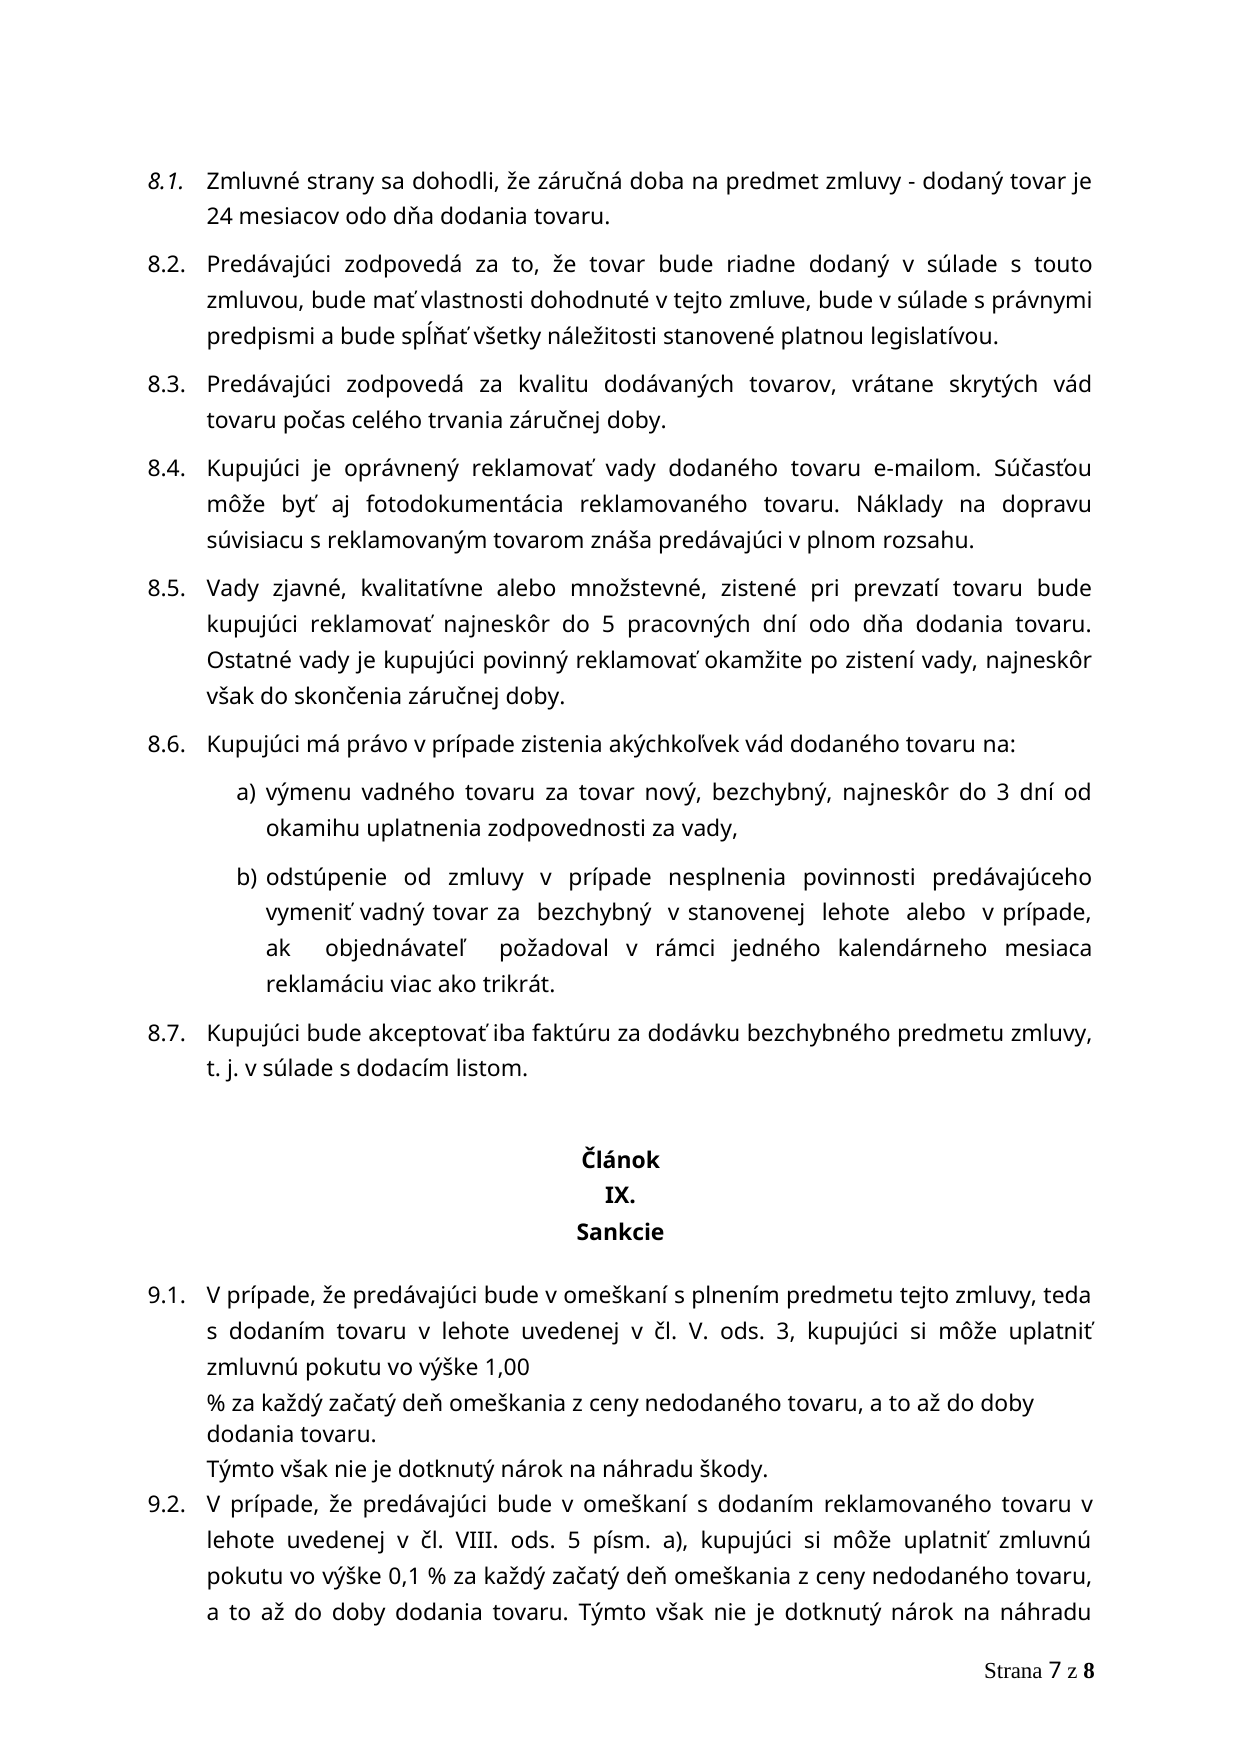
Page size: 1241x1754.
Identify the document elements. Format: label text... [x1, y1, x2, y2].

list Kupujúci má právo v prípade zistenia akýchkoľvek vád dodaného tovaru na: [147, 728, 1105, 759]
list Vady zjavné, kvalitatívne alebo množstevné, zistené pri prevzatí tovaru bude kupujúci reklamovať najneskôr do 5 pracovných dní odo dňa dodania tovaru. Ostatné vady je kupujúci povinný reklamovať okamžite po zistení vady, najneskôr však do skončenia záručnej doby. [147, 572, 1093, 711]
list odstúpenie od zmluvy v prípade nesplnenia povinnosti predávajúceho vymeniť vadný tovar za bezchybný v stanovenej lehote alebo v prípade, ak objednávateľ požadoval v rámci jedného kalendárneho mesiaca reklamáciu viac ako trikrát. [236, 860, 1093, 999]
text % za každý začatý deň omeškania z ceny nedodaného tovaru, a to až do doby dodania tovaru. [206, 1387, 1105, 1449]
list Kupujúci je oprávnený reklamovať vady dodaného tovaru e-mailom. Súčasťou môže byť aj fotodokumentácia reklamovaného tovaru. Náklady na dopravu súvisiacu s reklamovaným tovarom znáša predávajúci v plnom rozsahu. [147, 452, 1093, 556]
list Zmluvné strany sa dohodli, že záručná doba na predmet zmluvy - dodaný tovar je 24 mesiacov odo dňa dodania tovaru. [147, 164, 1093, 231]
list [147, 1488, 1093, 1627]
text Týmto však nie je dotknutý nárok na náhradu škody. [206, 1453, 1105, 1484]
list Predávajúci zodpovedá za kvalitu dodávaných tovarov, vrátane skrytých vád tovaru počas celého trvania záručnej doby. [147, 368, 1093, 436]
list Kupujúci bude akceptovať iba faktúru za dodávku bezchybného predmetu zmluvy, t. j. v súlade s dodacím listom. [147, 1017, 1093, 1083]
list výmenu vadného tovaru za tovar nový, bezchybný, najneskôr do 3 dní od okamihu uplatnenia zodpovednosti za vady, [236, 776, 1093, 843]
subtitle Článok IX. Sankcie [570, 1143, 671, 1247]
list Predávajúci zodpovedá za to, že tovar bude riadne dodaný v súlade s touto zmluvou, bude mať vlastnosti dohodnuté v tejto zmluve, bude v súlade s právnymi predpismi a bude spĺňať všetky náležitosti stanovené platnou legislatívou. [147, 248, 1093, 351]
list V prípade, že predávajúci bude v omeškaní s plnením predmetu tejto zmluvy, teda s dodaním tovaru v lehote uvedenej v čl. V. ods. 3, kupujúci si môže uplatniť zmluvnú pokutu vo výške 1,00 [147, 1279, 1093, 1382]
